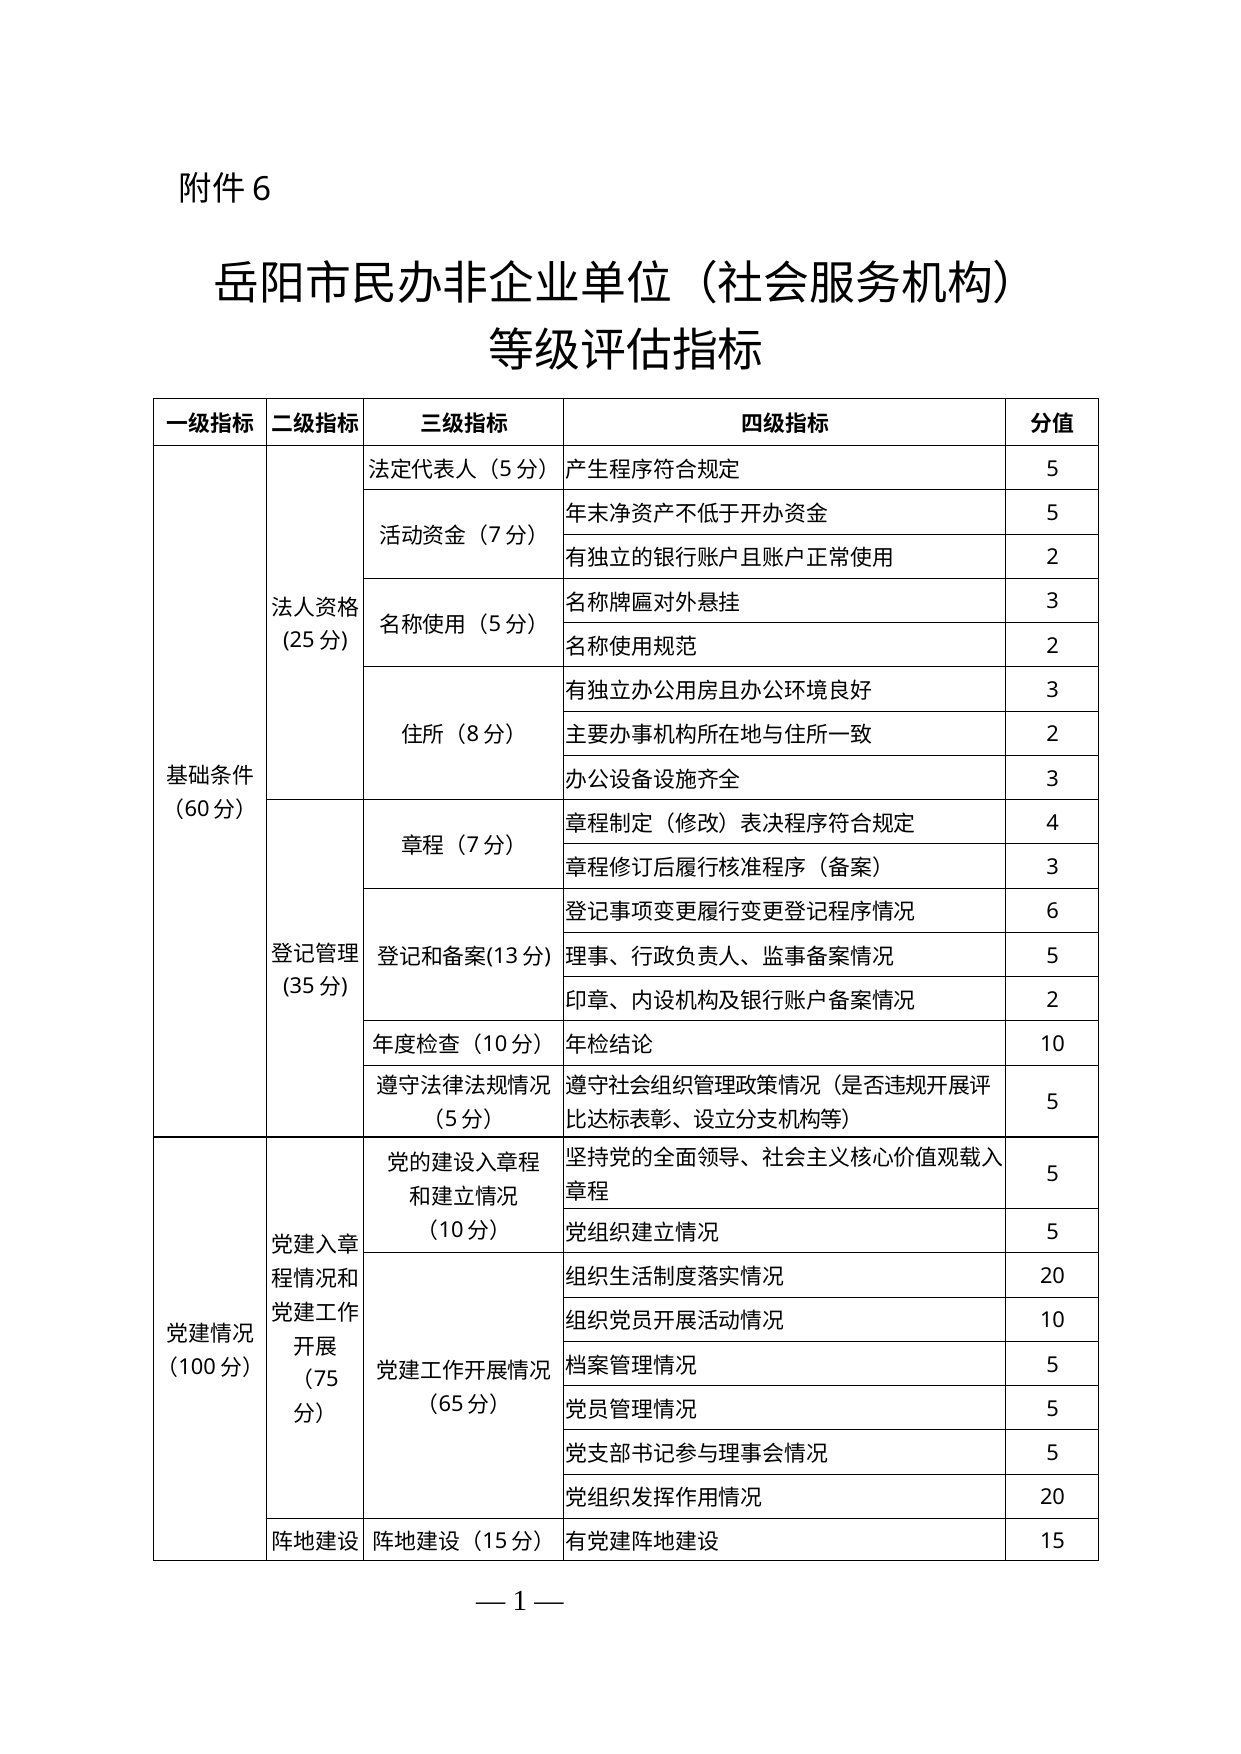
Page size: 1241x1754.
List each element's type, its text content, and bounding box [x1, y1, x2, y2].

table_header 一级指标 [154, 399, 266, 445]
table_cell 组织党员开展活动情况 [564, 1298, 1005, 1341]
table_cell 活动资金（7分） [364, 490, 563, 578]
table_cell 2 [1006, 977, 1098, 1020]
table_cell 档案管理情况 [564, 1342, 1005, 1385]
table_cell 5 [1006, 1342, 1098, 1385]
table_cell 5 [1006, 933, 1098, 976]
table_cell 5 [1006, 490, 1098, 533]
table_cell 3 [1006, 844, 1098, 888]
table_header 四级指标 [564, 399, 1005, 445]
table_cell 遵守社会组织管理政策情况（是否违规开展评比达标表彰、设立分支机构等） [564, 1066, 1005, 1136]
table_cell 有党建阵地建设 [564, 1519, 1005, 1560]
table_cell 坚持党的全面领导、社会主义核心价值观载入章程 [564, 1138, 1005, 1208]
table_cell 4 [1006, 800, 1098, 843]
table_cell 年检结论 [564, 1021, 1005, 1065]
table_cell 名称使用（5分） [364, 579, 563, 666]
table_cell 办公设备设施齐全 [564, 756, 1005, 799]
table_cell 章程（7分） [364, 800, 563, 888]
table_cell 党建情况 （100分） [154, 1138, 266, 1560]
table_cell 6 [1006, 889, 1098, 932]
table_cell 5 [1006, 1138, 1098, 1208]
table_cell 产生程序符合规定 [564, 446, 1005, 489]
table_cell 2 [1006, 535, 1098, 578]
table_cell 印章、内设机构及银行账户备案情况 [564, 977, 1005, 1020]
table_cell 有独立办公用房且办公环境良好 [564, 667, 1005, 711]
table_header 三级指标 [364, 399, 563, 445]
table_cell 法定代表人（5分） [364, 446, 563, 489]
table_cell 名称使用规范 [564, 623, 1005, 666]
table_cell 2 [1006, 712, 1098, 755]
table_cell 3 [1006, 667, 1098, 711]
table_cell 党建工作开展情况 （65分） [364, 1253, 563, 1518]
table_cell 10 [1006, 1021, 1098, 1065]
table_cell 年末净资产不低于开办资金 [564, 490, 1005, 533]
table_cell 章程制定（修改）表决程序符合规定 [564, 800, 1005, 843]
table_cell 20 [1006, 1253, 1098, 1297]
table_cell 5 [1006, 1209, 1098, 1252]
table_cell 5 [1006, 1386, 1098, 1429]
table_cell 5 [1006, 1430, 1098, 1474]
table_cell 阵地建设和经费保障 （25分） [267, 1519, 363, 1560]
table_cell 党支部书记参与理事会情况 [564, 1430, 1005, 1474]
table_cell 5 [1006, 446, 1098, 489]
table_cell 党建入章程情况和党建工作开展 （75分） [267, 1138, 363, 1518]
table_cell 15 [1006, 1519, 1098, 1560]
table_cell 法人资格 (25分) [267, 446, 363, 799]
table_cell 党员管理情况 [564, 1386, 1005, 1429]
table_cell 党组织发挥作用情况 [564, 1475, 1005, 1518]
table_cell 主要办事机构所在地与住所一致 [564, 712, 1005, 755]
table_cell 20 [1006, 1475, 1098, 1518]
table_cell 5 [1006, 1066, 1098, 1136]
table_cell 有独立的银行账户且账户正常使用 [564, 535, 1005, 578]
table_cell 阵地建设（15分） [364, 1519, 563, 1560]
table_cell 登记管理(35分) [267, 800, 363, 1136]
table_cell 3 [1006, 579, 1098, 622]
table_cell 登记和备案(13分) [364, 889, 563, 1020]
table_cell 遵守法律法规情况 （5分） [364, 1066, 563, 1136]
table_cell 理事、行政负责人、监事备案情况 [564, 933, 1005, 976]
table_header 分值 [1006, 399, 1098, 445]
table_cell 登记事项变更履行变更登记程序情况 [564, 889, 1005, 932]
table_cell 名称牌匾对外悬挂 [564, 579, 1005, 622]
table_cell 住所（8分） [364, 667, 563, 799]
table_cell 组织生活制度落实情况 [564, 1253, 1005, 1297]
table_cell 年度检查（10分） [364, 1021, 563, 1065]
table_cell 党的建设入章程 和建立情况 （10分） [364, 1138, 563, 1252]
table_cell 2 [1006, 623, 1098, 666]
text 岳阳市民办非企业单位（社会服务机构） 等级评估指标 [165, 246, 1087, 381]
table_cell 3 [1006, 756, 1098, 799]
table_cell 10 [1006, 1298, 1098, 1341]
table_cell 党组织建立情况 [564, 1209, 1005, 1252]
table_header 二级指标 [267, 399, 363, 445]
table_cell 基础条件 （60分） [154, 446, 266, 1136]
table_cell 章程修订后履行核准程序（备案） [564, 844, 1005, 888]
